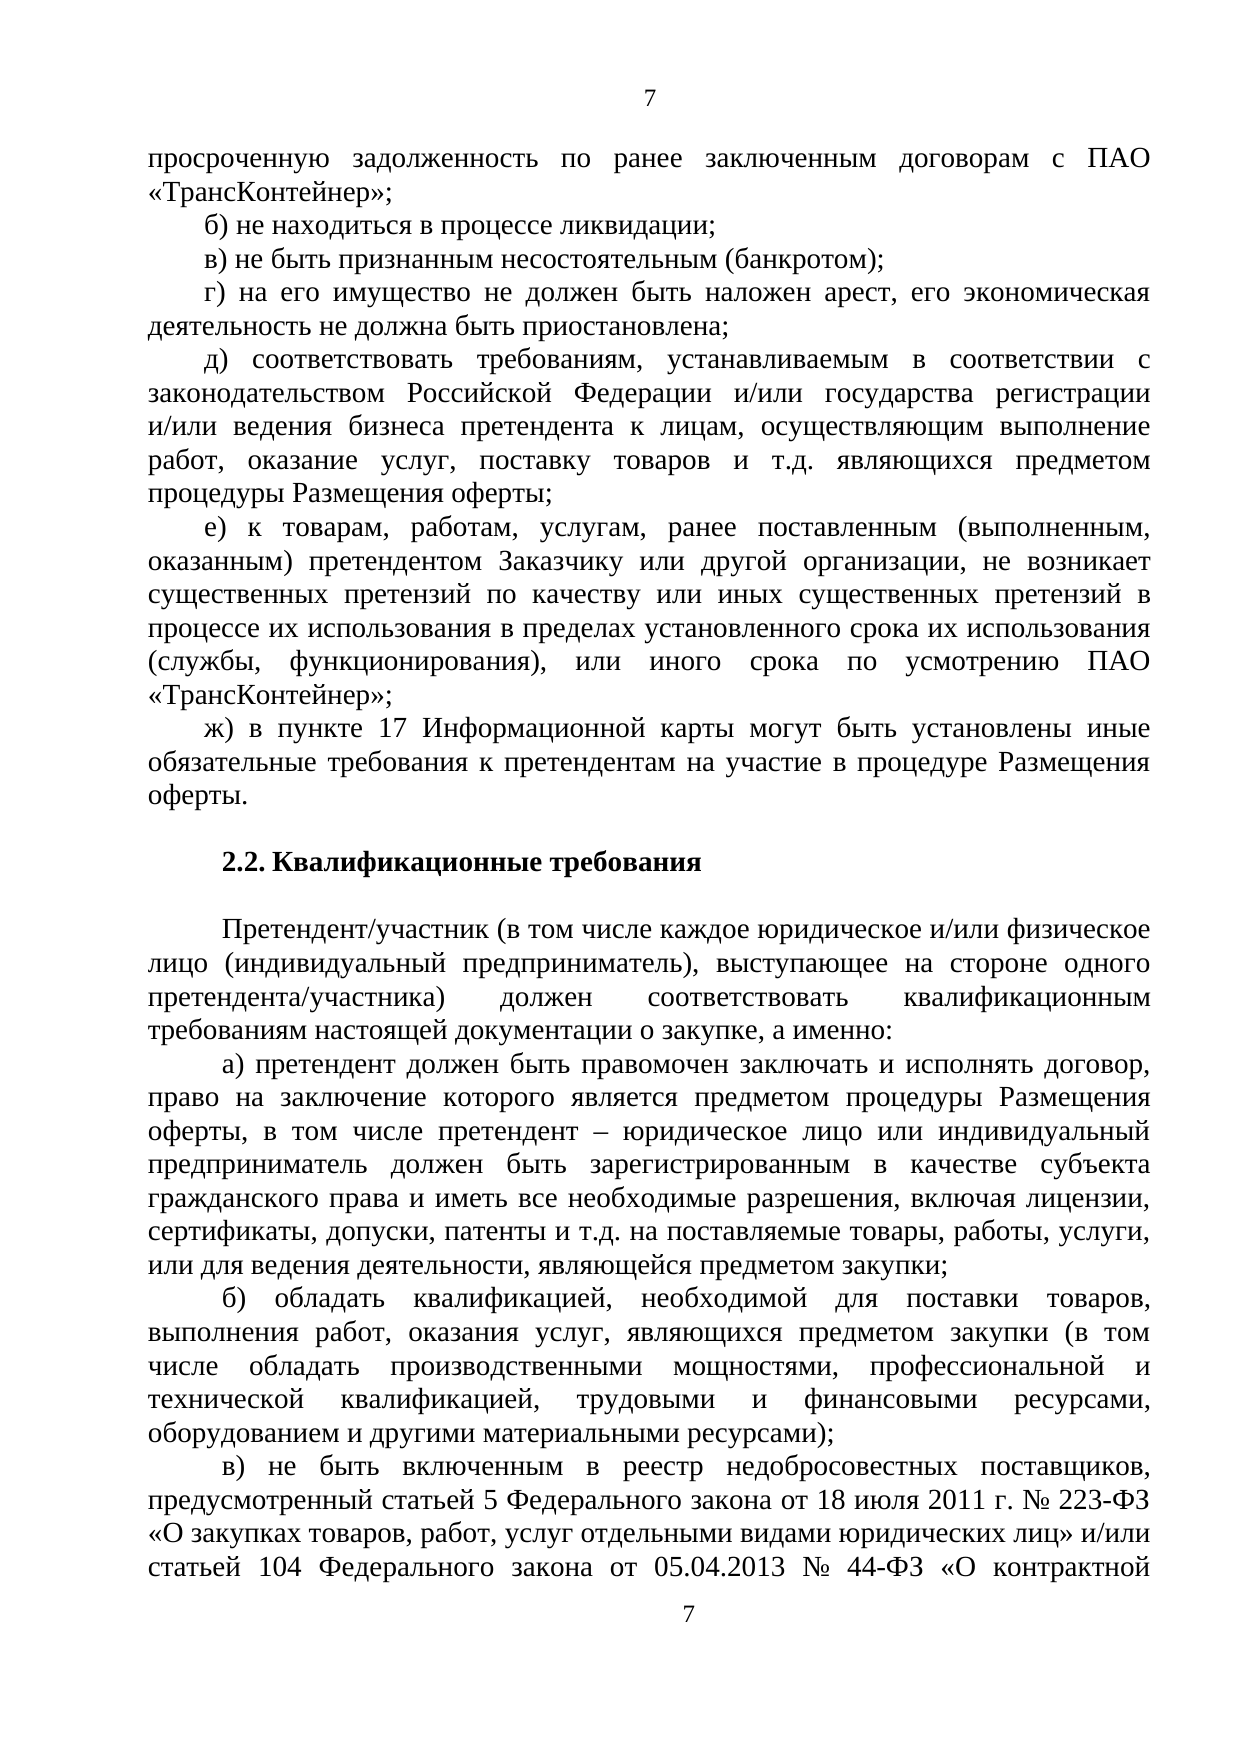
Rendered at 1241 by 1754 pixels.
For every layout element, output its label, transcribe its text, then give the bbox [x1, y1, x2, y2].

text в) не быть признанным несостоятельным (банкротом); [148, 241, 1152, 274]
text е) к товарам, работам, услугам, ранее поставленным (выполненным, оказанным) претендентом Заказчику или другой организации, не возникает существенных претензий по качеству или иных существенных претензий в процессе их использования в пределах установленного срока их использования (службы, функционирования), или иного срока по усмотрению ПАО «ТрансКонтейнер»; [148, 509, 1152, 710]
subtitle Квалификационные требования [148, 844, 1152, 878]
text д) соответствовать требованиям, устанавливаемым в соответствии с законодательством Российской Федерации и/или государства регистрации и/или ведения бизнеса претендента к лицам, осуществляющим выполнение работ, оказание услуг, поставку товаров и т.д. являющихся предметом процедуры Размещения оферты; [148, 341, 1152, 509]
text г) на его имущество не должен быть наложен арест, его экономическая деятельность не должна быть приостановлена; [148, 274, 1152, 341]
text Претендент/участник (в том числе каждое юридическое и/или физическое лицо (индивидуальный предприниматель), выступающее на стороне одного претендента/участника) должен соответствовать квалификационным требованиям настоящей документации о закупке, а именно: [148, 912, 1152, 1046]
text ж) в пункте 17 Информационной карты могут быть установлены иные обязательные требования к претендентам на участие в процедуре Размещения оферты. [148, 710, 1152, 811]
text б) не находиться в процессе ликвидации; [148, 207, 1152, 241]
text б) обладать квалификацией, необходимой для поставки товаров, выполнения работ, оказания услуг, являющихся предметом закупки (в том числе обладать производственными мощностями, профессиональной и технической квалификацией, трудовыми и финансовыми ресурсами, оборудованием и другими материальными ресурсами); [148, 1281, 1152, 1448]
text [148, 140, 1152, 207]
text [148, 1448, 1152, 1582]
text а) претендент должен быть правомочен заключать и исполнять договор, право на заключение которого является предметом процедуры Размещения оферты, в том числе претендент – юридическое лицо или индивидуальный предприниматель должен быть зарегистрированным в качестве субъекта гражданского права и иметь все необходимые разрешения, включая лицензии, сертификаты, допуски, патенты и т.д. на поставляемые товары, работы, услуги, или для ведения деятельности, являющейся предметом закупки; [148, 1046, 1152, 1281]
